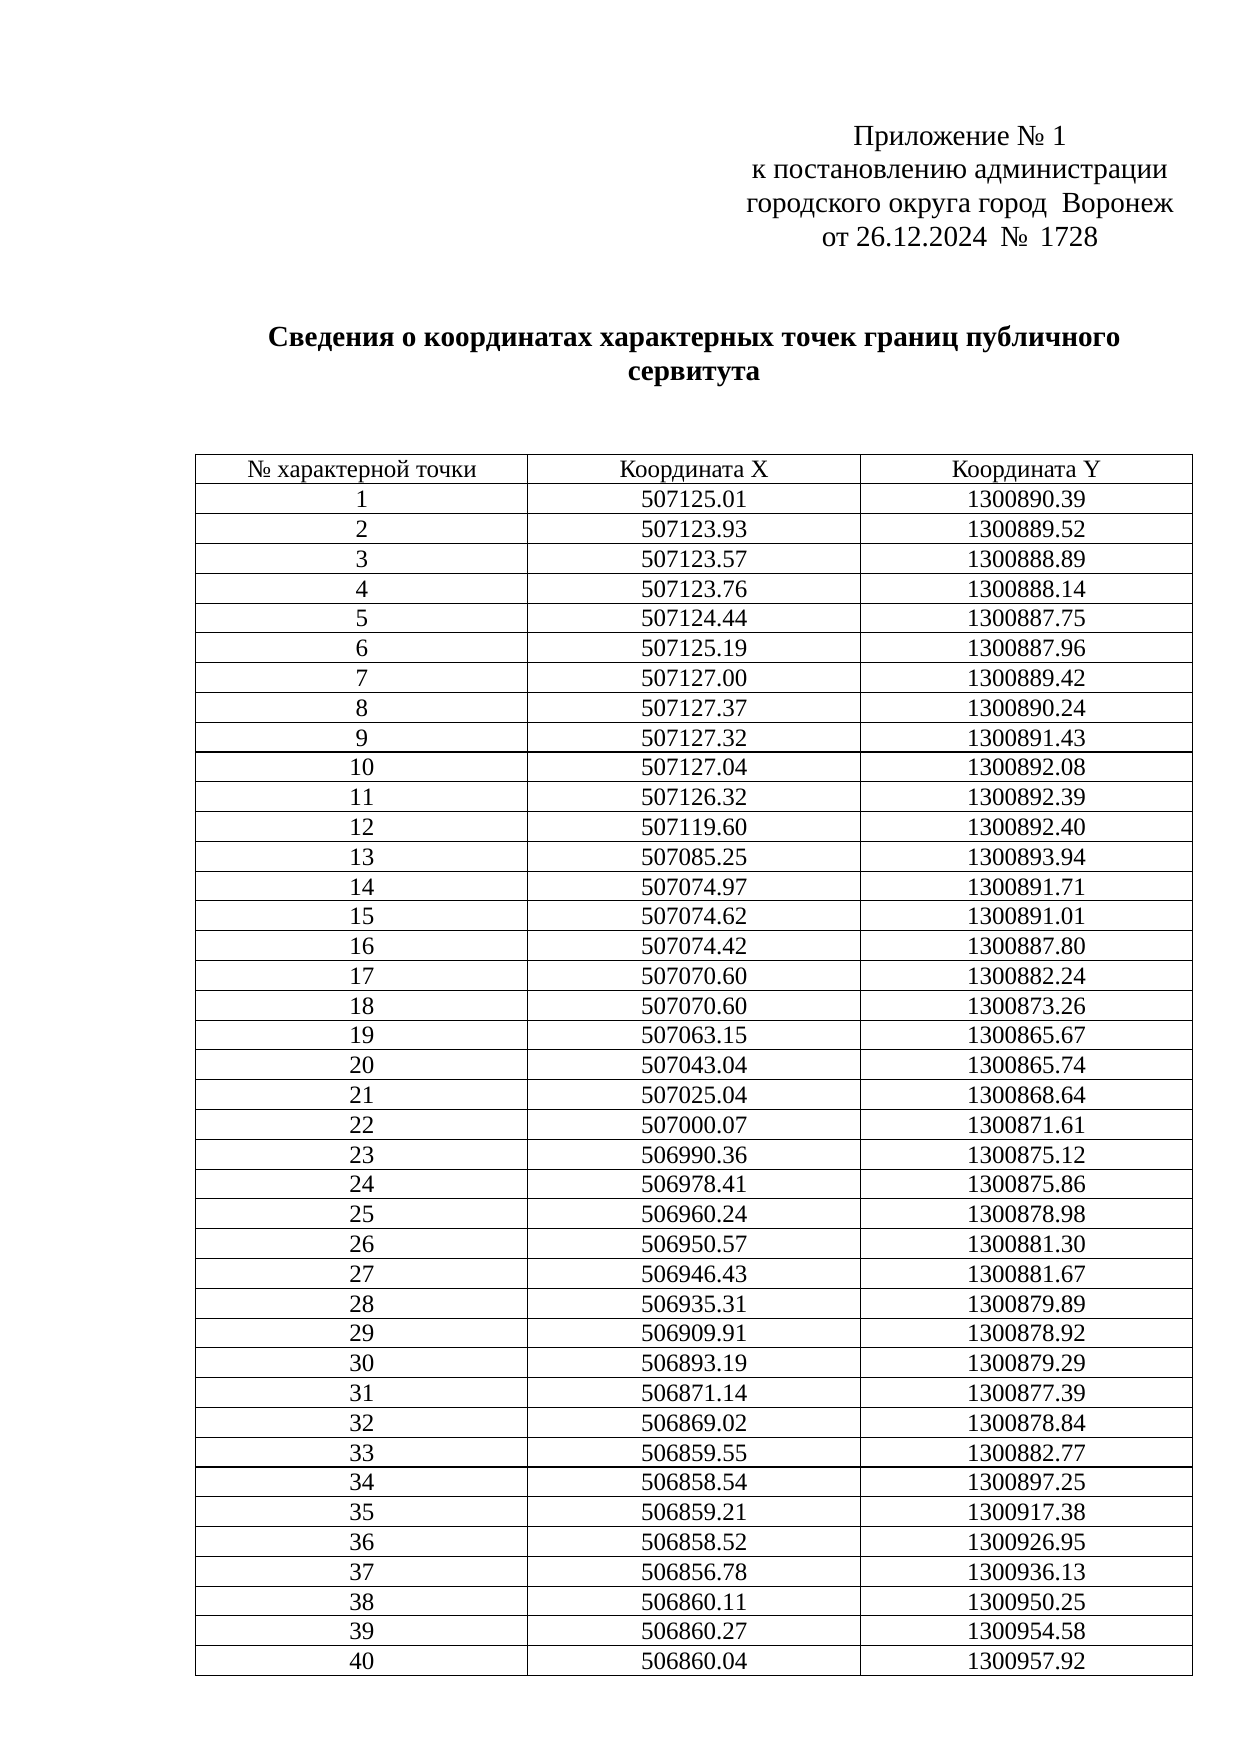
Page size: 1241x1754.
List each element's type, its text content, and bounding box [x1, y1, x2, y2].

table_cell 1300892.40 [861, 812, 1192, 841]
table_cell 19 [196, 1021, 527, 1049]
table_cell 506871.14 [528, 1378, 860, 1407]
table_cell 507124.44 [528, 604, 860, 632]
table_cell 1300879.29 [861, 1348, 1192, 1377]
table_cell 507074.97 [528, 872, 860, 900]
table_cell 1300875.86 [861, 1170, 1192, 1198]
table_cell 10 [196, 753, 527, 781]
table_cell 1300892.08 [861, 753, 1192, 781]
table_cell 13 [196, 842, 527, 871]
table_cell 1300957.92 [861, 1646, 1192, 1675]
table_cell 1300897.25 [861, 1468, 1192, 1496]
table_cell 1300936.13 [861, 1557, 1192, 1586]
table_cell 506858.54 [528, 1468, 860, 1496]
table_cell 1300893.94 [861, 842, 1192, 871]
table_cell 506946.43 [528, 1259, 860, 1288]
table_cell 506858.52 [528, 1527, 860, 1556]
table_cell 1300881.67 [861, 1259, 1192, 1288]
table_cell 31 [196, 1378, 527, 1407]
table_cell 34 [196, 1468, 527, 1496]
table_cell 507123.57 [528, 544, 860, 573]
table_cell 16 [196, 931, 527, 960]
table_cell 1300889.42 [861, 663, 1192, 692]
table_cell 9 [196, 723, 527, 751]
table_cell 507123.76 [528, 574, 860, 602]
table_cell 1300881.30 [861, 1229, 1192, 1258]
table_cell 22 [196, 1110, 527, 1139]
table_cell 14 [196, 872, 527, 900]
table_cell 1300879.89 [861, 1289, 1192, 1317]
table_cell 1 [196, 484, 527, 513]
table_cell 6 [196, 633, 527, 662]
table_cell 507127.00 [528, 663, 860, 692]
table_cell 507127.32 [528, 723, 860, 751]
table_cell 506856.78 [528, 1557, 860, 1586]
table_cell 1300878.98 [861, 1199, 1192, 1228]
table_cell 29 [196, 1319, 527, 1347]
table_cell 32 [196, 1408, 527, 1437]
table_cell 1300892.39 [861, 782, 1192, 811]
table_cell 1300950.25 [861, 1587, 1192, 1615]
table_cell 3 [196, 544, 527, 573]
table_cell 1300882.77 [861, 1438, 1192, 1466]
table_cell 506860.27 [528, 1616, 860, 1645]
table_cell 38 [196, 1587, 527, 1615]
table_cell 1300891.01 [861, 901, 1192, 930]
table_cell 507125.01 [528, 484, 860, 513]
table_cell 27 [196, 1259, 527, 1288]
table_cell 28 [196, 1289, 527, 1317]
table_cell 506860.11 [528, 1587, 860, 1615]
table_cell 4 [196, 574, 527, 602]
table_cell 15 [196, 901, 527, 930]
table_cell 506960.24 [528, 1199, 860, 1228]
table_cell 507127.04 [528, 753, 860, 781]
table_cell 1300878.84 [861, 1408, 1192, 1437]
table_cell 506990.36 [528, 1140, 860, 1168]
table_cell 507126.32 [528, 782, 860, 811]
table_cell 507074.62 [528, 901, 860, 930]
table_cell 1300890.39 [861, 484, 1192, 513]
table_cell 1300917.38 [861, 1497, 1192, 1526]
table_cell 1300888.89 [861, 544, 1192, 573]
table_cell 1300875.12 [861, 1140, 1192, 1168]
table_cell 1300891.43 [861, 723, 1192, 751]
table_cell 37 [196, 1557, 527, 1586]
table_cell 507070.60 [528, 961, 860, 990]
table_cell 1300865.67 [861, 1021, 1192, 1049]
table_cell 506859.21 [528, 1497, 860, 1526]
table_cell 1300873.26 [861, 991, 1192, 1019]
table_cell 1300865.74 [861, 1050, 1192, 1079]
table_header № характерной точки [196, 455, 527, 483]
table_cell 507070.60 [528, 991, 860, 1019]
table_cell 507127.37 [528, 693, 860, 722]
table_cell 35 [196, 1497, 527, 1526]
table_cell 30 [196, 1348, 527, 1377]
table_cell 23 [196, 1140, 527, 1168]
table_cell 8 [196, 693, 527, 722]
table_cell 18 [196, 991, 527, 1019]
table_header Координата Y [861, 455, 1192, 483]
table_cell 507074.42 [528, 931, 860, 960]
text к постановлению администрации [738, 152, 1181, 185]
table_cell 1300887.80 [861, 931, 1192, 960]
table_cell 1300887.96 [861, 633, 1192, 662]
table_cell 20 [196, 1050, 527, 1079]
table_cell 21 [196, 1080, 527, 1109]
table_cell 507123.93 [528, 514, 860, 543]
table_cell 40 [196, 1646, 527, 1675]
table_cell 507063.15 [528, 1021, 860, 1049]
text городского округа город Воронеж [738, 185, 1181, 219]
table_cell 12 [196, 812, 527, 841]
table_cell 24 [196, 1170, 527, 1198]
table_cell 17 [196, 961, 527, 990]
table_cell 2 [196, 514, 527, 543]
table_cell 1300891.71 [861, 872, 1192, 900]
table_cell 506893.19 [528, 1348, 860, 1377]
table_cell 1300868.64 [861, 1080, 1192, 1109]
table_cell 507000.07 [528, 1110, 860, 1139]
table_cell 507125.19 [528, 633, 860, 662]
table_cell 506869.02 [528, 1408, 860, 1437]
table_cell 1300889.52 [861, 514, 1192, 543]
table_cell 506860.04 [528, 1646, 860, 1675]
table_cell 1300882.24 [861, 961, 1192, 990]
table_cell 1300954.58 [861, 1616, 1192, 1645]
table_cell 506978.41 [528, 1170, 860, 1198]
table_cell 1300887.75 [861, 604, 1192, 632]
table_cell 26 [196, 1229, 527, 1258]
table_cell 33 [196, 1438, 527, 1466]
table_cell 1300878.92 [861, 1319, 1192, 1347]
table_cell 506859.55 [528, 1438, 860, 1466]
table_cell 506950.57 [528, 1229, 860, 1258]
table_cell 506935.31 [528, 1289, 860, 1317]
table_cell 5 [196, 604, 527, 632]
table_cell 507043.04 [528, 1050, 860, 1079]
text от 26.12.2024 № 1728 [738, 219, 1181, 252]
table_cell 506909.91 [528, 1319, 860, 1347]
text Приложение № 1 [738, 118, 1181, 152]
table_cell 39 [196, 1616, 527, 1645]
table_cell 36 [196, 1527, 527, 1556]
text Сведения о координатах характерных точек границ публичного сервитута [207, 319, 1181, 386]
table_cell 1300890.24 [861, 693, 1192, 722]
table_cell 7 [196, 663, 527, 692]
table_cell 1300871.61 [861, 1110, 1192, 1139]
table_header Координата Х [528, 455, 860, 483]
table_cell 11 [196, 782, 527, 811]
table_cell 1300926.95 [861, 1527, 1192, 1556]
table_cell 1300877.39 [861, 1378, 1192, 1407]
table_cell 25 [196, 1199, 527, 1228]
table_cell 1300888.14 [861, 574, 1192, 602]
table_cell 507025.04 [528, 1080, 860, 1109]
table_cell 507085.25 [528, 842, 860, 871]
table_cell 507119.60 [528, 812, 860, 841]
